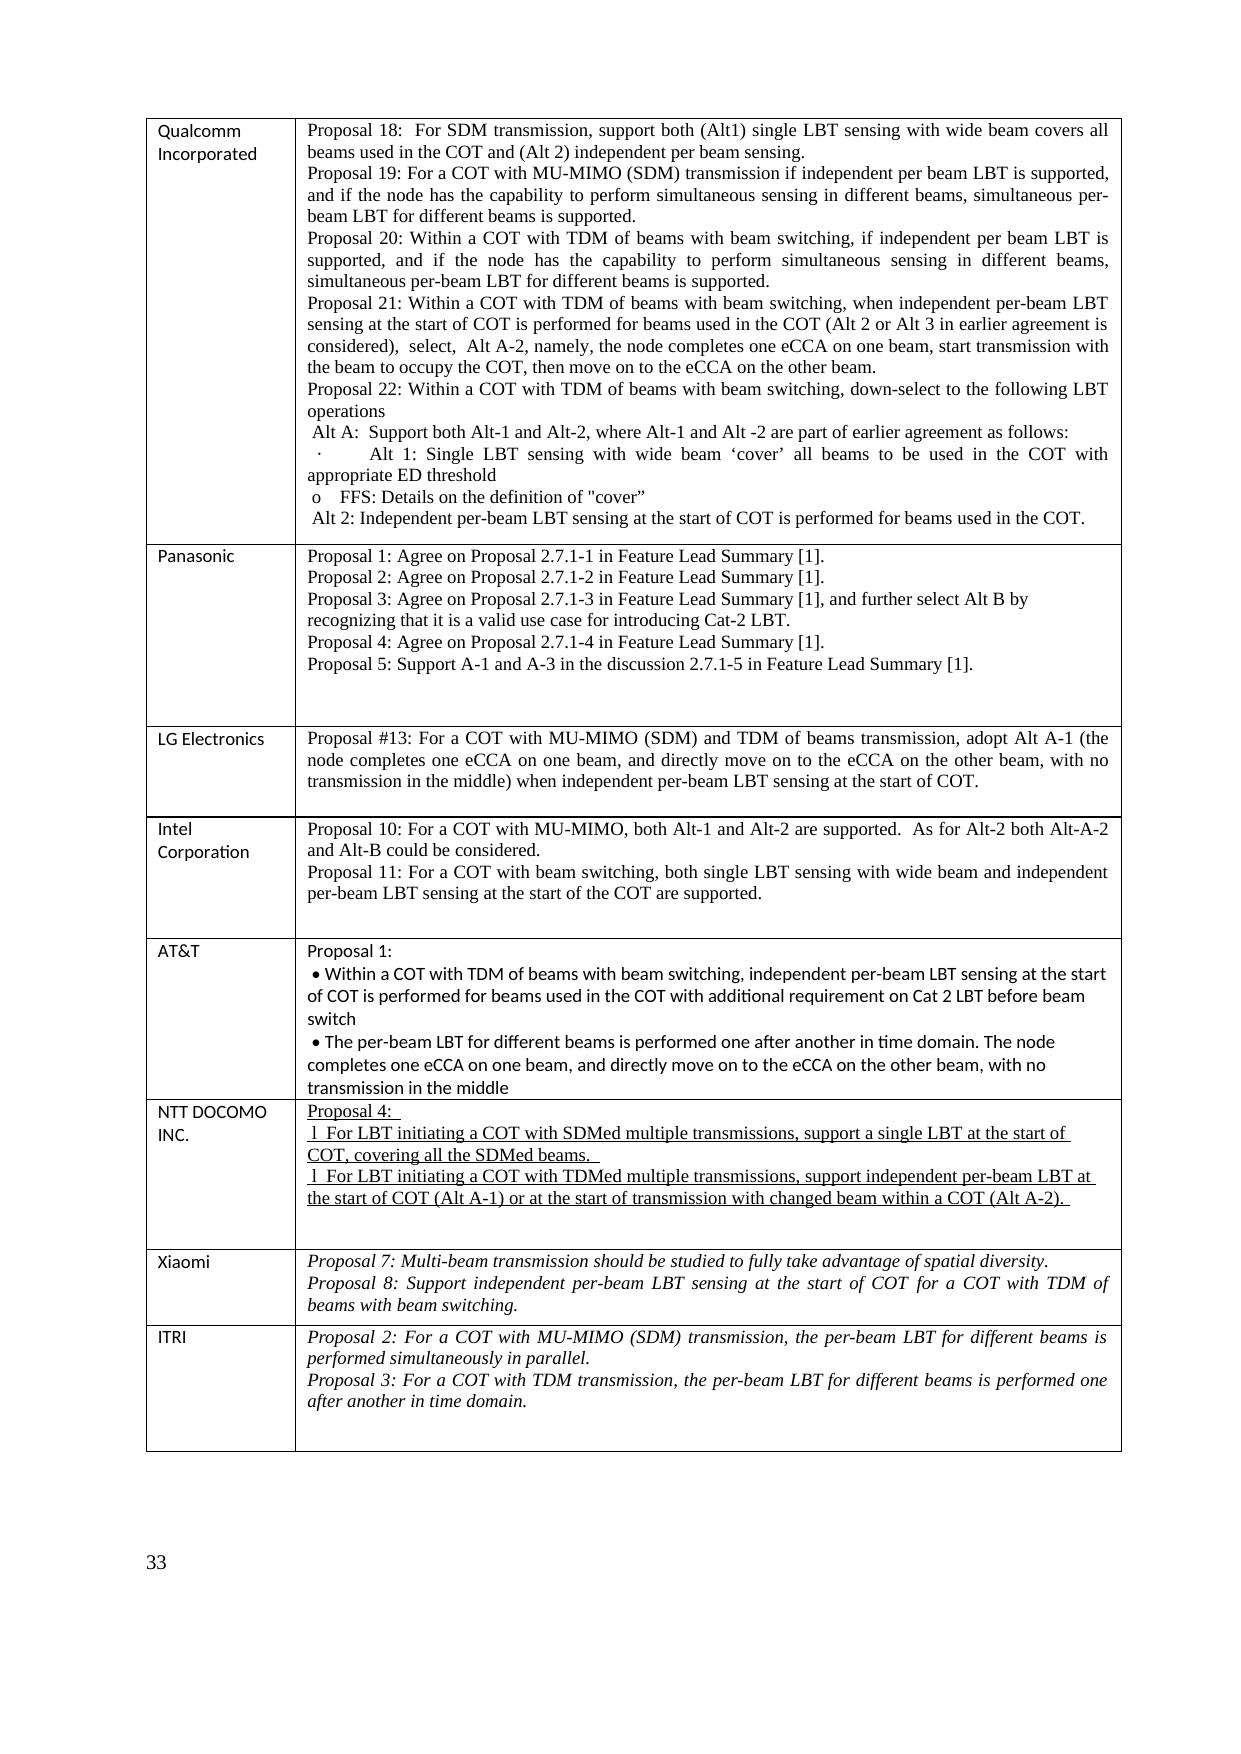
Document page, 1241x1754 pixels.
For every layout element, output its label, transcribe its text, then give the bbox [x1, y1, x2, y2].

table_cell LG Electronics [147, 727, 295, 816]
table_cell ITRI [147, 1326, 295, 1451]
table_cell AT&T [147, 939, 295, 1099]
table_cell Proposal 4: l For LBT initiating a COT with SDMed multiple transmissions, support a single LBT at the start of COT, covering all the SDMed beams. l For LBT initiating a COT with TDMed multiple transmissions, support independent per-beam LBT at the start of COT (Alt A-1) or at the start of transmission with changed beam within a COT (Alt A-2). [296, 1100, 1121, 1249]
table_cell Proposal #13: For a COT with MU-MIMO (SDM) and TDM of beams transmission, adopt Alt A-1 (the node completes one eCCA on one beam, and directly move on to the eCCA on the other beam, with no transmission in the middle) when independent per-beam LBT sensing at the start of COT. [296, 727, 1121, 816]
table_cell Proposal 1: Agree on Proposal 2.7.1-1 in Feature Lead Summary [1]. Proposal 2: Agree on Proposal 2.7.1-2 in Feature Lead Summary [1]. Proposal 3: Agree on Proposal 2.7.1-3 in Feature Lead Summary [1], and further select Alt B by recognizing that it is a valid use case for introducing Cat-2 LBT. Proposal 4: Agree on Proposal 2.7.1-4 in Feature Lead Summary [1]. Proposal 5: Support A-1 and A-3 in the discussion 2.7.1-5 in Feature Lead Summary [1]. [296, 545, 1121, 726]
table_cell Qualcomm Incorporated [147, 119, 295, 543]
table_cell Xiaomi [147, 1250, 295, 1325]
table_cell Panasonic [147, 545, 295, 726]
table_cell Proposal 18: For SDM transmission, support both (Alt1) single LBT sensing with wide beam covers all beams used in the COT and (Alt 2) independent per beam sensing. Proposal 19: For a COT with MU-MIMO (SDM) transmission if independent per beam LBT is supported, and if the node has the capability to perform simultaneous sensing in different beams, simultaneous per-beam LBT for different beams is supported. Proposal 20: Within a COT with TDM of beams with beam switching, if independent per beam LBT is supported, and if the node has the capability to perform simultaneous sensing in different beams, simultaneous per-beam LBT for different beams is supported. Proposal 21: Within a COT with TDM of beams with beam switching, when independent per-beam LBT sensing at the start of COT is performed for beams used in the COT (Alt 2 or Alt 3 in earlier agreement is considered), select, Alt A-2, namely, the node completes one eCCA on one beam, start transmission with the beam to occupy the COT, then move on to the eCCA on the other beam. Proposal 22: Within a COT with TDM of beams with beam switching, down-select to the following LBT operations Alt A: Support both Alt-1 and Alt-2, where Alt-1 and Alt -2 are part of earlier agreement as follows: · Alt 1: Single LBT sensing with wide beam ‘cover’ all beams to be used in the COT with appropriate ED threshold o FFS: Details on the definition of "cover” Alt 2: Independent per-beam LBT sensing at the start of COT is performed for beams used in the COT. [296, 119, 1121, 543]
table_cell Proposal 1: • Within a COT with TDM of beams with beam switching, independent per-beam LBT sensing at the start of COT is performed for beams used in the COT with additional requirement on Cat 2 LBT before beam switch • The per-beam LBT for different beams is performed one after another in time domain. The node completes one eCCA on one beam, and directly move on to the eCCA on the other beam, with no transmission in the middle [296, 939, 1121, 1099]
table_cell Proposal 2: For a COT with MU-MIMO (SDM) transmission, the per-beam LBT for different beams is performed simultaneously in parallel. Proposal 3: For a COT with TDM transmission, the per-beam LBT for different beams is performed one after another in time domain. [296, 1326, 1121, 1451]
table_cell NTT DOCOMO INC. [147, 1100, 295, 1249]
table_cell Intel Corporation [147, 818, 295, 938]
table_cell Proposal 7: Multi-beam transmission should be studied to fully take advantage of spatial diversity. Proposal 8: Support independent per-beam LBT sensing at the start of COT for a COT with TDM of beams with beam switching. [296, 1250, 1121, 1325]
table_cell Proposal 10: For a COT with MU-MIMO, both Alt-1 and Alt-2 are supported. As for Alt-2 both Alt-A-2 and Alt-B could be considered. Proposal 11: For a COT with beam switching, both single LBT sensing with wide beam and independent per-beam LBT sensing at the start of the COT are supported. [296, 818, 1121, 938]
